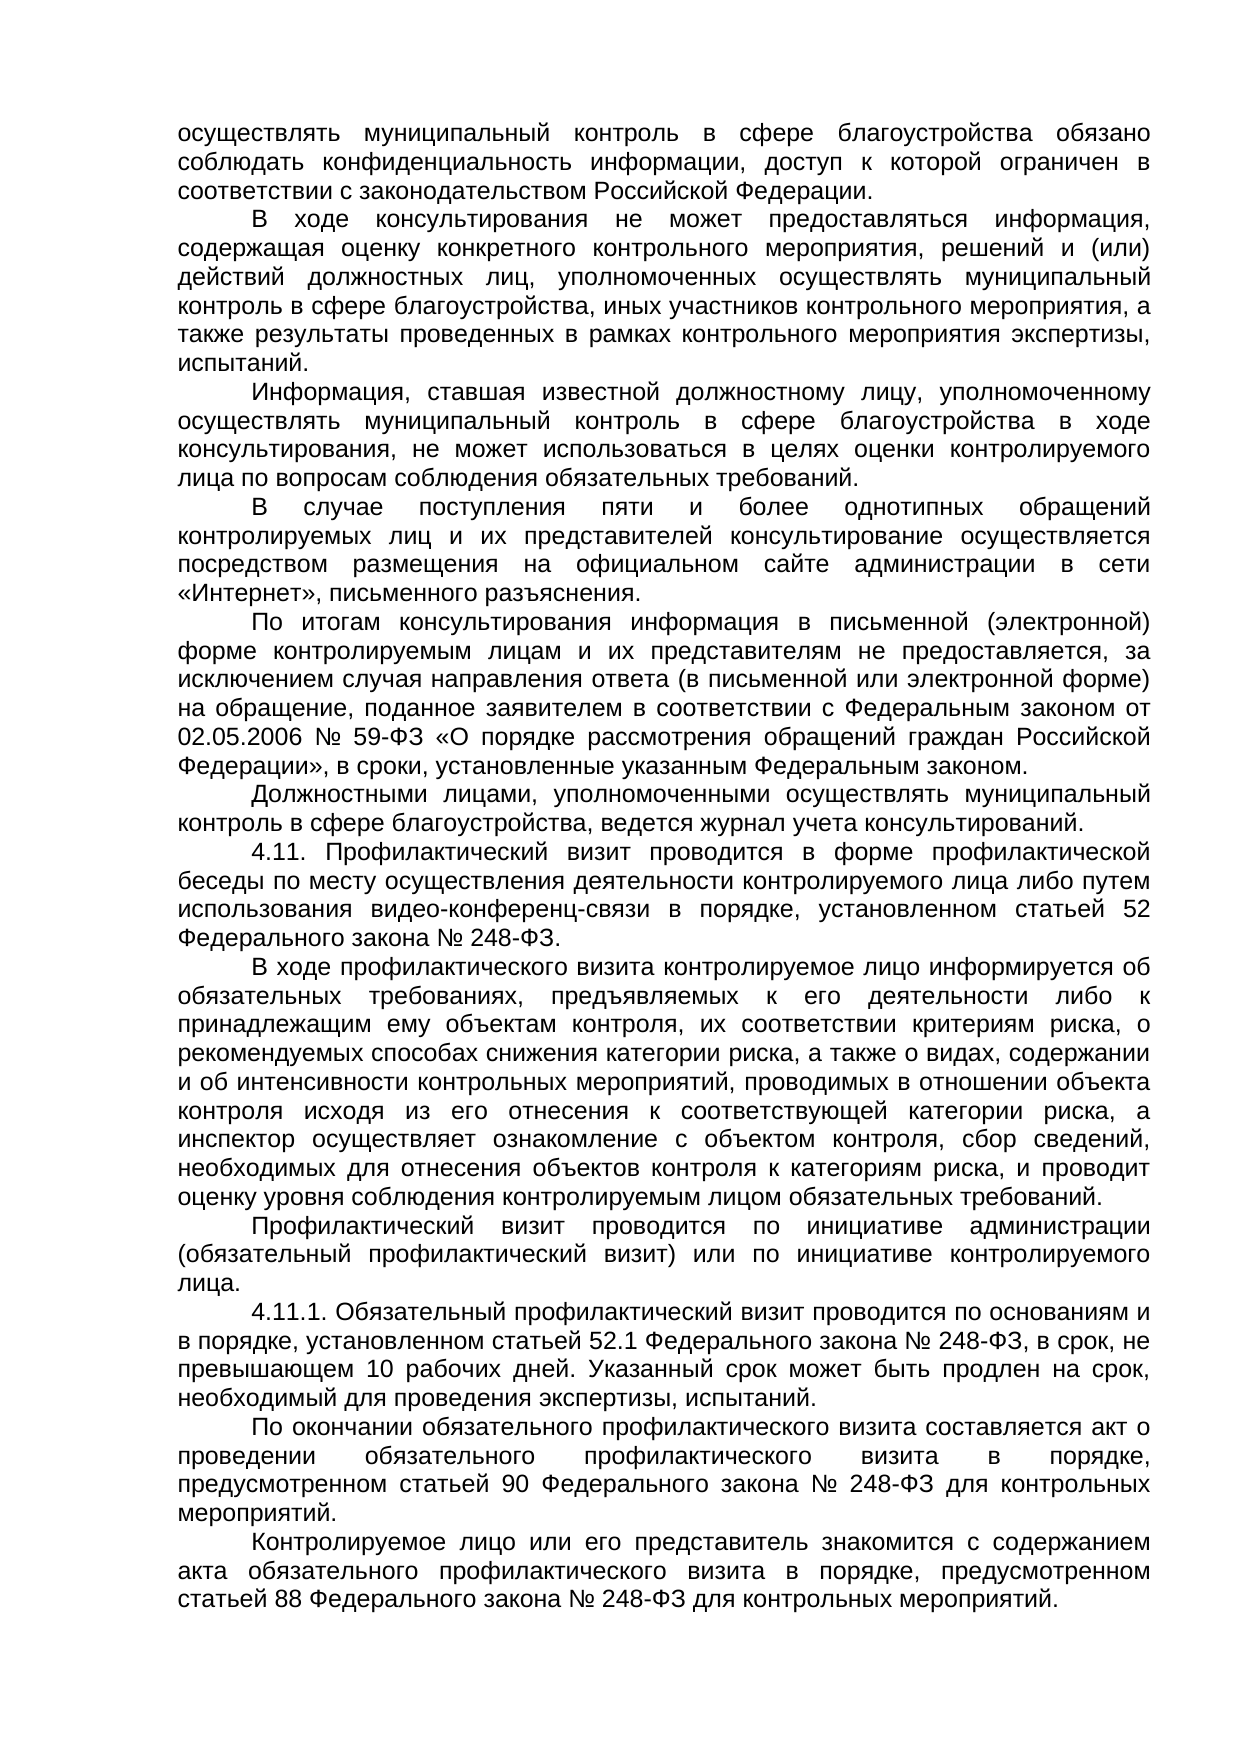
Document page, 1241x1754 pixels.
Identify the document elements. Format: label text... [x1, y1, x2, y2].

text Контролируемое лицо или его представитель знакомится с содержанием акта обязательного профилактического визита в порядке, предусмотренном статьей 88 Федерального закона № 248-ФЗ для контрольных мероприятий. [177, 1527, 1152, 1613]
text Должностными лицами, уполномоченными осуществлять муниципальный контроль в сфере благоустройства, ведется журнал учета консультирований. [177, 779, 1152, 837]
text В ходе профилактического визита контролируемое лицо информируется об обязательных требованиях, предъявляемых к его деятельности либо к принадлежащим ему объектам контроля, их соответствии критериям риска, о рекомендуемых способах снижения категории риска, а также о видах, содержании и об интенсивности контрольных мероприятий, проводимых в отношении объекта контроля исходя из его отнесения к соответствующей категории риска, а инспектор осуществляет ознакомление с объектом контроля, сбор сведений, необходимых для отнесения объектов контроля к категориям риска, и проводит оценку уровня соблюдения контролируемым лицом обязательных требований. [177, 952, 1152, 1211]
text По окончании обязательного профилактического визита составляется акт о проведении обязательного профилактического визита в порядке, предусмотренном статьей 90 Федерального закона № 248-ФЗ для контрольных мероприятий. [177, 1412, 1152, 1527]
text Информация, ставшая известной должностному лицу, уполномоченному осуществлять муниципальный контроль в сфере благоустройства в ходе консультирования, не может использоваться в целях оценки контролируемого лица по вопросам соблюдения обязательных требований. [177, 377, 1152, 492]
text Профилактический визит проводится по инициативе администрации (обязательный профилактический визит) или по инициативе контролируемого лица. [177, 1211, 1152, 1297]
text По итогам консультирования информация в письменной (электронной) форме контролируемым лицам и их представителям не предоставляется, за исключением случая направления ответа (в письменной или электронной форме) на обращение, поданное заявителем в соответствии с Федеральным законом от 02.05.2006 № 59-ФЗ «О порядке рассмотрения обращений граждан Российской Федерации», в сроки, установленные указанным Федеральным законом. [177, 607, 1152, 779]
text 4.11.1. Обязательный профилактический визит проводится по основаниям и в порядке, установленном статьей 52.1 Федерального закона № 248-ФЗ, в срок, не превышающем 10 рабочих дней. Указанный срок может быть продлен на срок, необходимый для проведения экспертизы, испытаний. [177, 1297, 1152, 1412]
text В ходе консультирования не может предоставляться информация, содержащая оценку конкретного контрольного мероприятия, решений и (или) действий должностных лиц, уполномоченных осуществлять муниципальный контроль в сфере благоустройства, иных участников контрольного мероприятия, а также результаты проведенных в рамках контрольного мероприятия экспертизы, испытаний. [177, 204, 1152, 377]
text В случае поступления пяти и более однотипных обращений контролируемых лиц и их представителей консультирование осуществляется посредством размещения на официальном сайте администрации в сети «Интернет», письменного разъяснения. [177, 492, 1152, 607]
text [177, 118, 1152, 204]
text 4.11. Профилактический визит проводится в форме профилактической беседы по месту осуществления деятельности контролируемого лица либо путем использования видео-конференц-связи в порядке, установленном статьей 52 Федерального закона № 248-ФЗ. [177, 837, 1152, 952]
